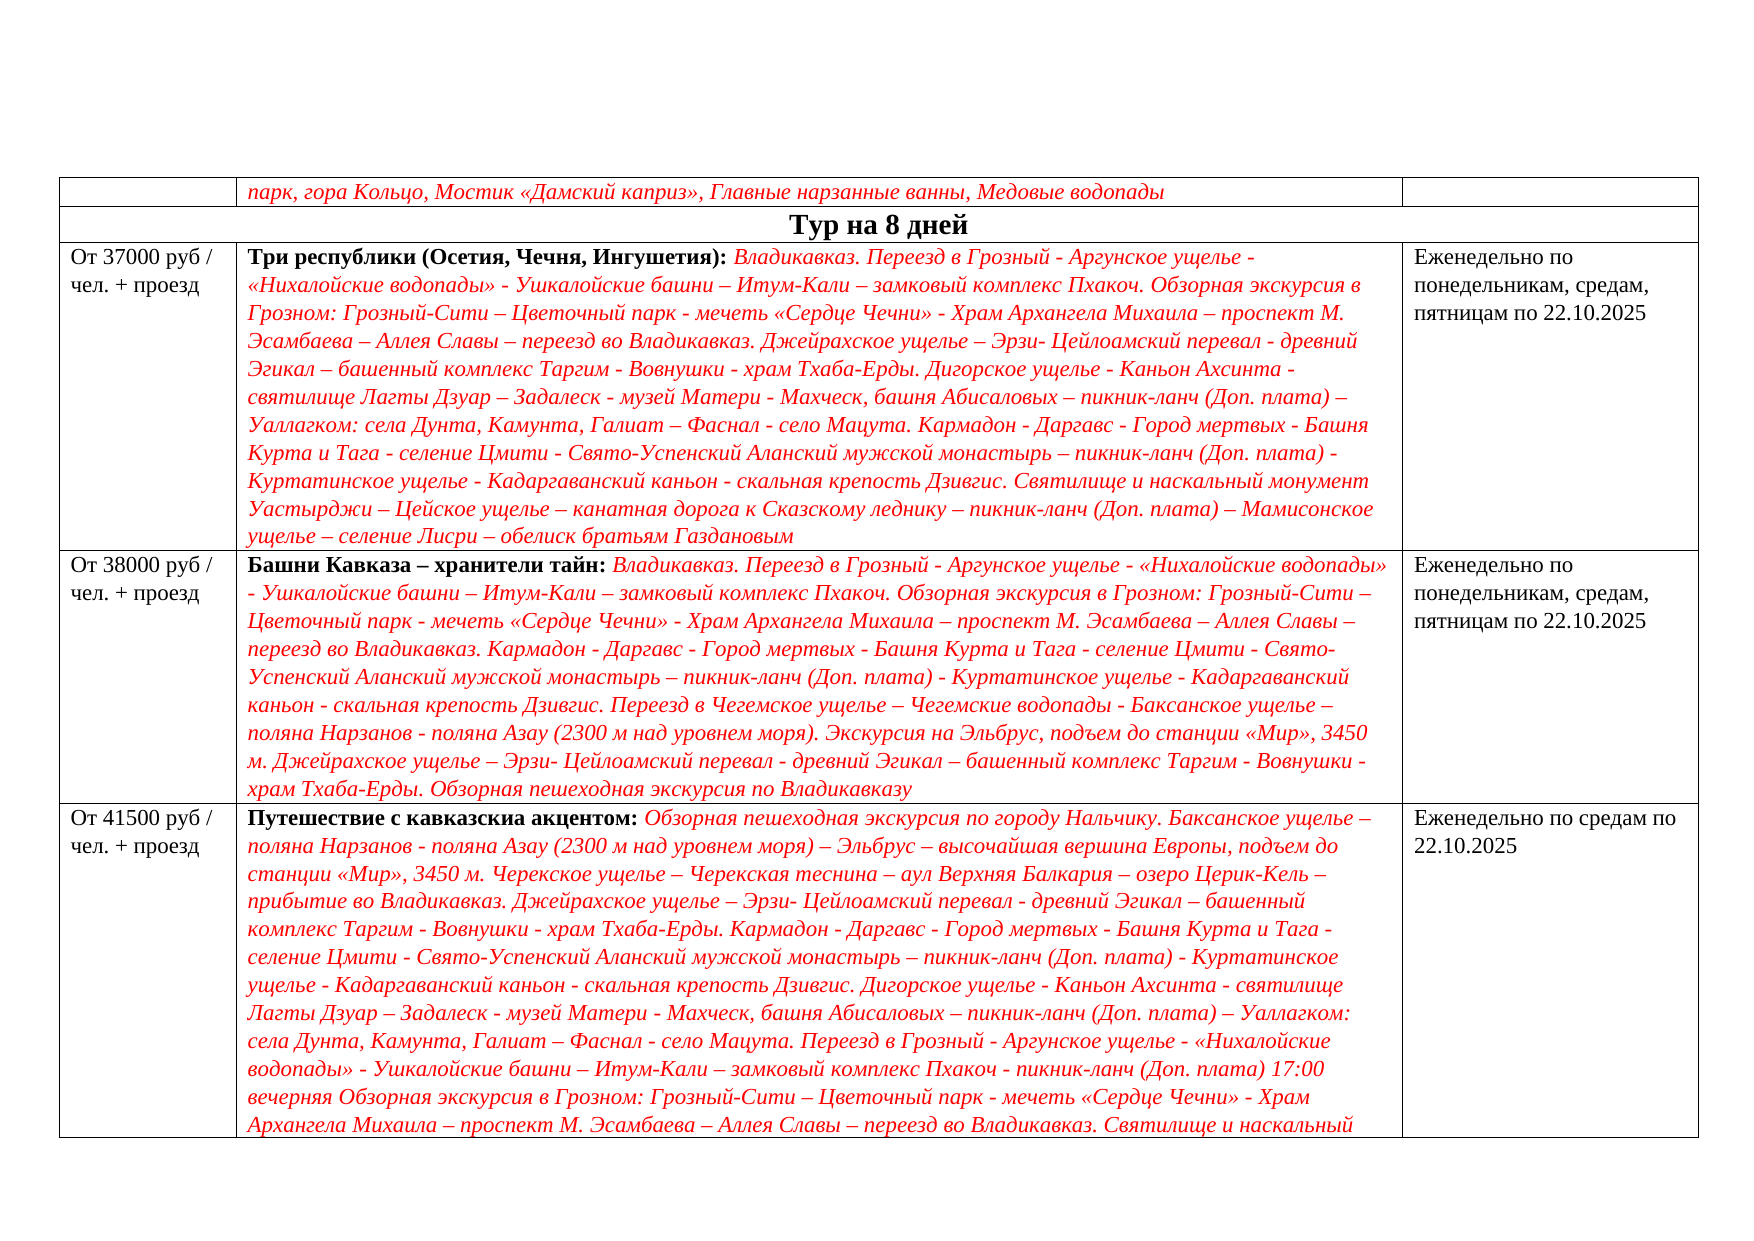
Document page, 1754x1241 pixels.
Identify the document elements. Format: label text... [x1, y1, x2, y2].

table_cell Башни Кавказа – хранители тайн: Владикавказ. Переезд в Грозный - Аргунское ущелье - «Нихалойские водопады» - Ушкалойские башни – Итум-Кали – замковый комплекс Пхакоч. Обзорная экскурсия в Грозном: Грозный-Сити – Цветочный парк - мечеть «Сердце Чечни» - Храм Архангела Михаила – проспект М. Эсамбаева – Аллея Славы – переезд во Владикавказ. Кармадон - Даргавс - Город мертвых - Башня Курта и Тага - селение Цмити - Свято-Успенский Аланский мужской монастырь – пикник-ланч (Доп. плата) - Куртатинское ущелье - Кадаргаванский каньон - скальная крепость Дзивгис. Переезд в Чегемское ущелье – Чегемские водопады - Баксанское ущелье – поляна Нарзанов - поляна Азау (2300 м над уровнем моря). Экскурсия на Эльбрус, подъем до станции «Мир», 3450 м. Джейрахское ущелье – Эрзи- Цейлоамский перевал - древний Эгикал – башенный комплекс Таргим - Вовнушки - храм Тхаба-Ерды. Обзорная пешеходная экскурсия по Владикавказу [237, 551, 1402, 803]
table_cell Тур на 8 дней [60, 207, 1698, 242]
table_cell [1403, 804, 1698, 1137]
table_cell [60, 178, 236, 206]
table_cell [237, 804, 1402, 1137]
table_cell От 37000 руб / чел. + проезд [60, 243, 236, 550]
table_cell От 38000 руб / чел. + проезд [60, 551, 236, 803]
table_cell Еженедельно по понедельникам, средам, пятницам по 22.10.2025 [1403, 243, 1698, 550]
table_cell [1403, 178, 1698, 206]
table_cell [60, 804, 236, 1137]
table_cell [237, 178, 1402, 206]
table_cell Три республики (Осетия, Чечня, Ингушетия): Владикавказ. Переезд в Грозный - Аргунское ущелье - «Нихалойские водопады» - Ушкалойские башни – Итум-Кали – замковый комплекс Пхакоч. Обзорная экскурсия в Грозном: Грозный-Сити – Цветочный парк - мечеть «Сердце Чечни» - Храм Архангела Михаила – проспект М. Эсамбаева – Аллея Славы – переезд во Владикавказ. Джейрахское ущелье – Эрзи- Цейлоамский перевал - древний Эгикал – башенный комплекс Таргим - Вовнушки - храм Тхаба-Ерды. Дигорское ущелье - Каньон Ахсинта - святилище Лагты Дзуар – Задалеск - музей Матери - Махческ, башня Абисаловых – пикник-ланч (Доп. плата) – Уаллагком: села Дунта, Камунта, Галиат – Фаснал - село Мацута. Кармадон - Даргавс - Город мертвых - Башня Курта и Тага - селение Цмити - Свято-Успенский Аланский мужской монастырь – пикник-ланч (Доп. плата) - Куртатинское ущелье - Кадаргаванский каньон - скальная крепость Дзивгис. Святилище и наскальный монумент Уастырджи – Цейское ущелье – канатная дорога к Сказскому леднику – пикник-ланч (Доп. плата) – Мамисонское ущелье – селение Лисри – обелиск братьям Газдановым [237, 243, 1402, 550]
table_cell Еженедельно по понедельникам, средам, пятницам по 22.10.2025 [1403, 551, 1698, 803]
